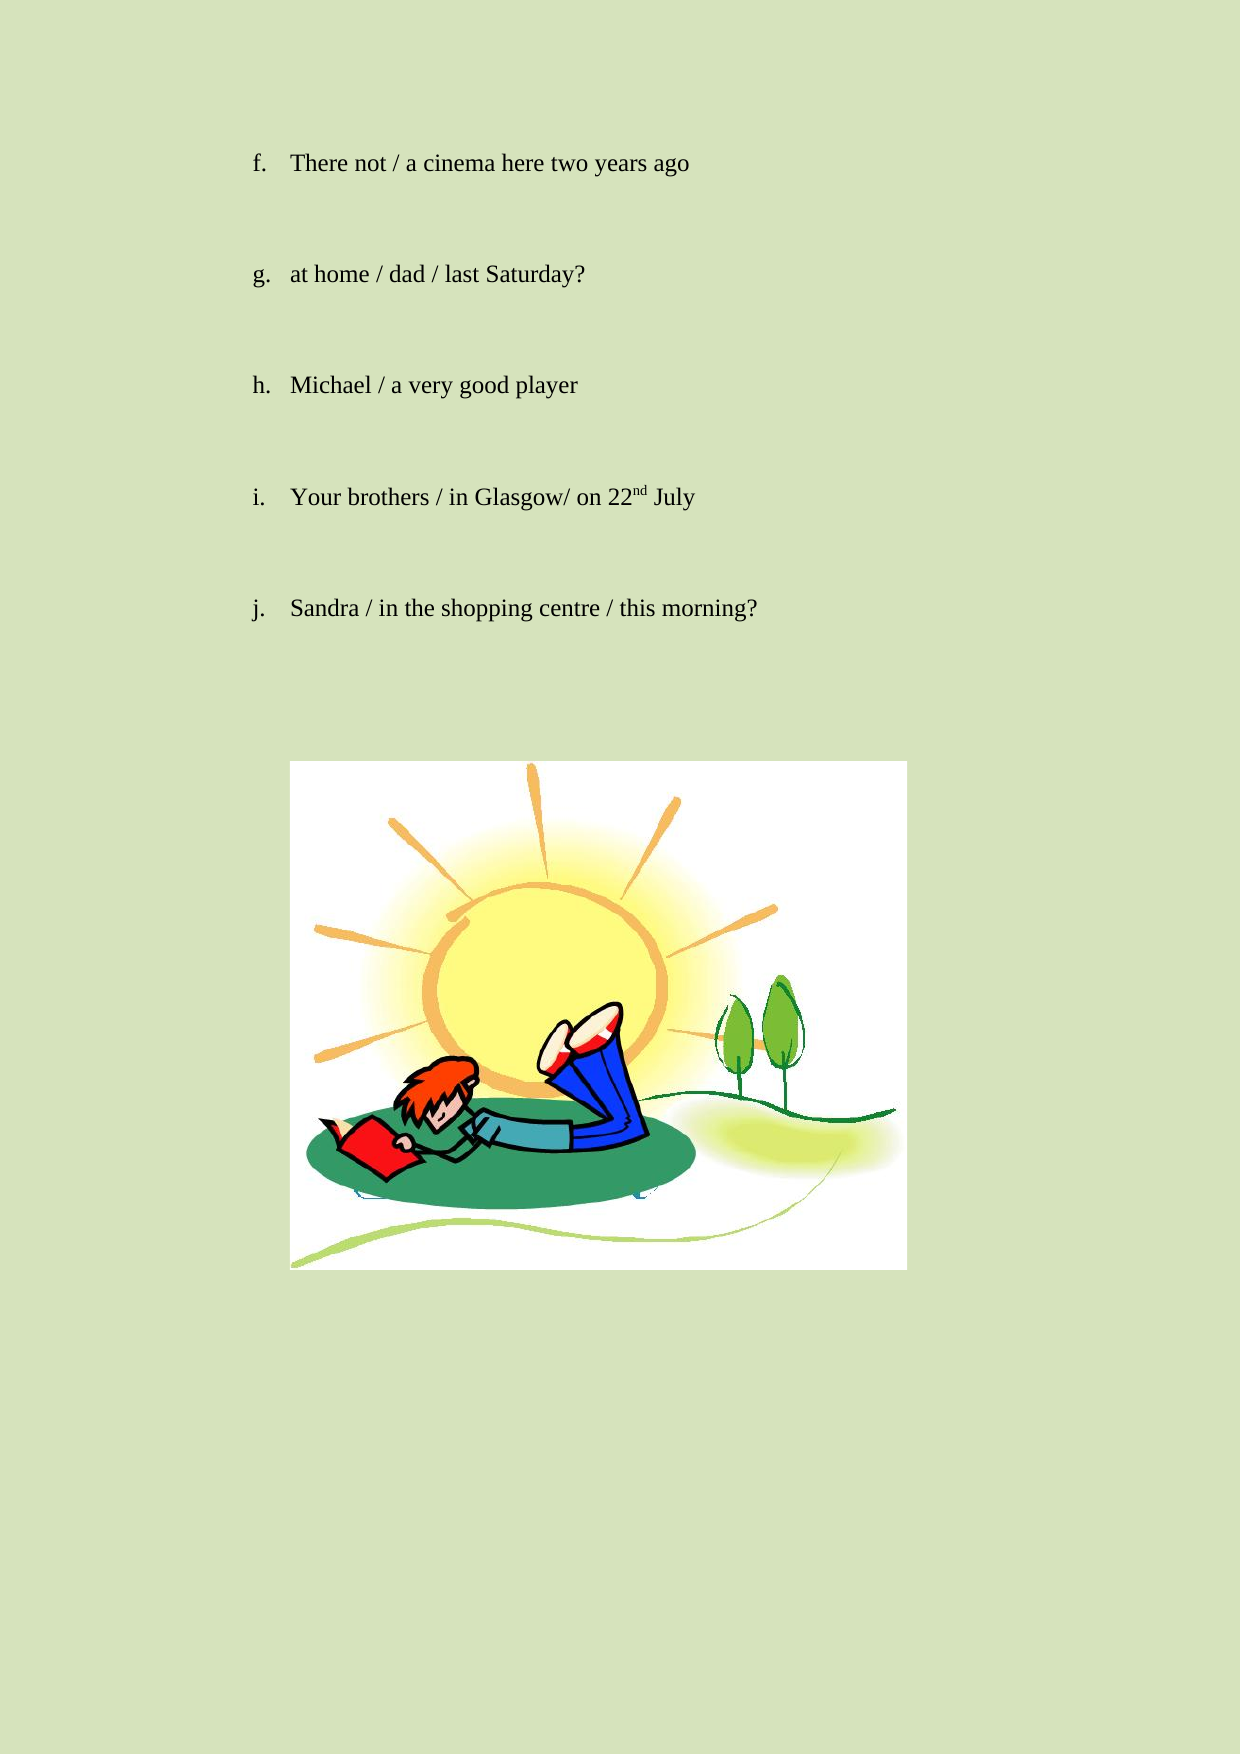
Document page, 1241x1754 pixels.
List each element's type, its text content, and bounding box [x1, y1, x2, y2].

picture [289, 761, 908, 1270]
list There not / a cinema here two years ago [252, 148, 1063, 176]
list Sandra / in the shopping centre / this morning? [252, 593, 1063, 622]
list Your brothers / in Glasgow/ on 22nd July [252, 482, 1063, 510]
list Michael / a very good player [252, 370, 1063, 399]
list at home / dad / last Saturday? [252, 259, 1063, 288]
